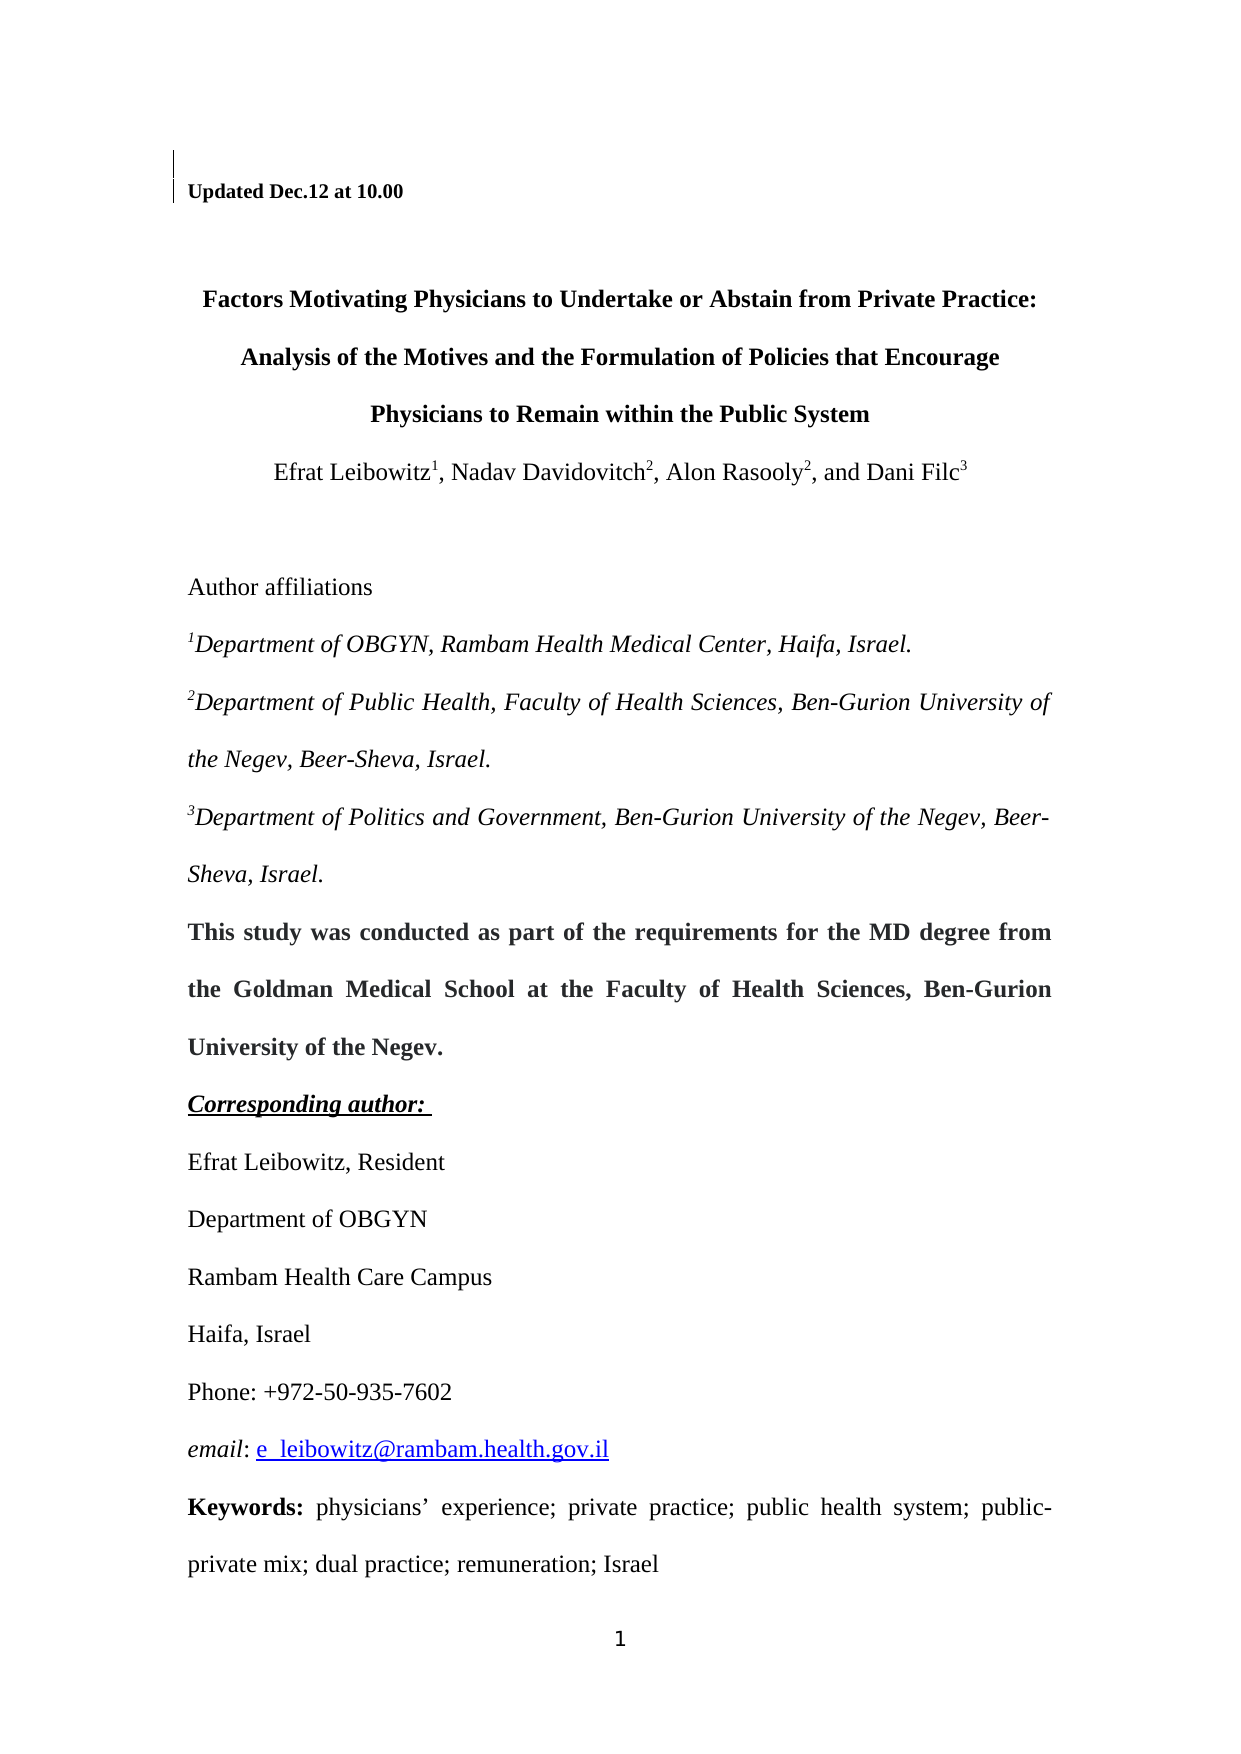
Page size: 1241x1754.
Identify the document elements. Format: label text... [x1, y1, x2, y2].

text Rambam Health Care Campus [187, 1262, 1053, 1290]
text This study was conducted as part of the requirements for the MD degree from the Goldman Medical School at the Faculty of Health Sciences, Ben-Gurion University of the Negev. [187, 917, 1053, 1060]
text Phone: +972-50-935-7602 [187, 1377, 1053, 1405]
text Department of OBGYN [187, 1204, 1053, 1233]
text Efrat Leibowitz, Resident [187, 1147, 1053, 1175]
text Factors Motivating Physicians to Undertake or Abstain from Private Practice: [187, 284, 1053, 313]
text 1Department of OBGYN, Rambam Health Medical Center, Haifa, Israel. [187, 629, 1053, 658]
text ​​Efrat Leibowitz1, Nadav Davidovitch2, Alon Rasooly2, and Dani Filc3 [187, 457, 1053, 485]
text 3Department of Politics and Government, Ben-Gurion University of the Negev, Beer-Sheva, Israel. [187, 802, 1053, 888]
text 2Department of Public Health, Faculty of Health Sciences, Ben-Gurion University of the Negev, Beer-Sheva, Israel. [187, 687, 1053, 773]
text email: e_leibowitz@rambam.health.gov.il [187, 1434, 1053, 1463]
text Updated Dec.12 at 10.00 [187, 178, 1053, 203]
text Author affiliations [187, 572, 1053, 600]
text Haifa, Israel [187, 1319, 1053, 1348]
text Analysis of the Motives and the Formulation of Policies that Encourage Physicians to Remain within the Public System [187, 342, 1053, 428]
text Corresponding author: [187, 1089, 1053, 1118]
text Keywords: physicians’ experience; private practice; public health system; public-private mix; dual practice; remuneration; Israel [187, 1492, 1053, 1578]
